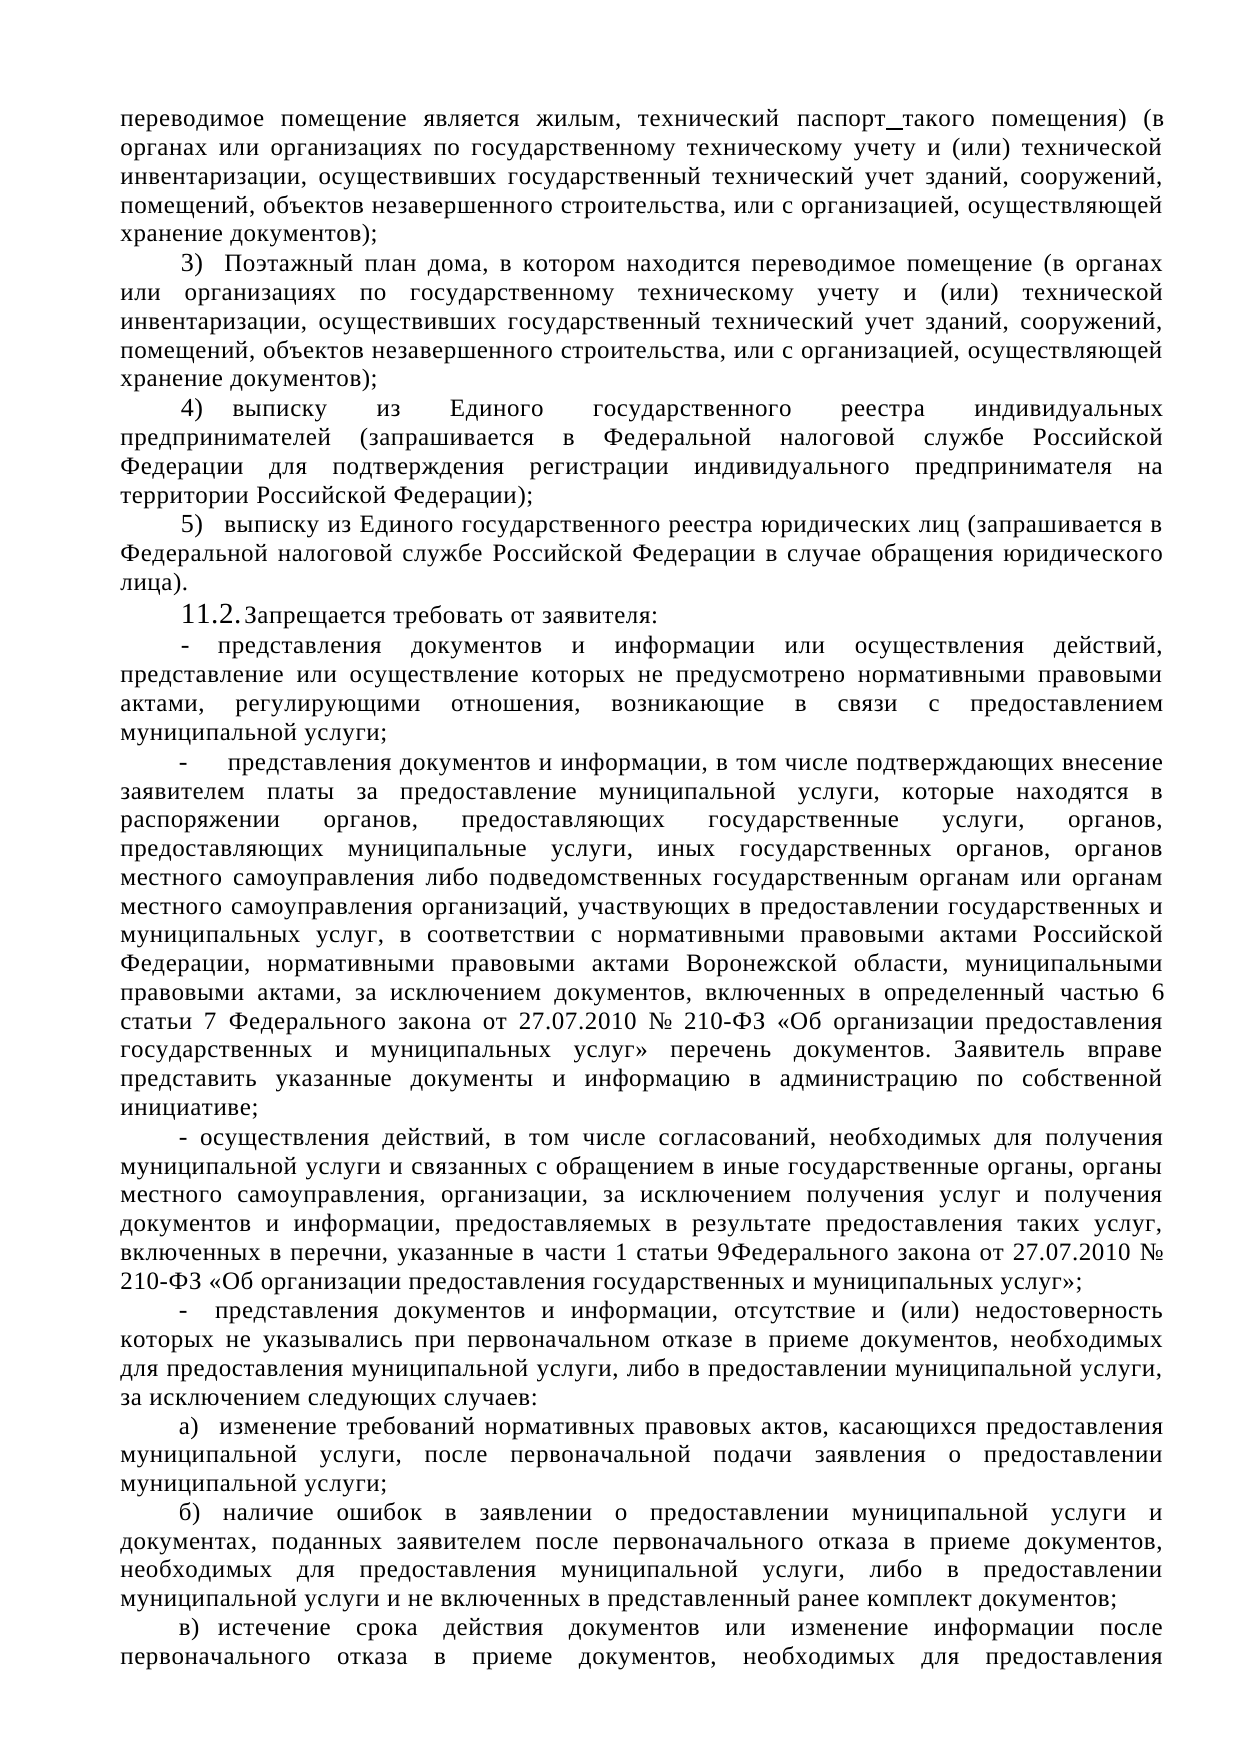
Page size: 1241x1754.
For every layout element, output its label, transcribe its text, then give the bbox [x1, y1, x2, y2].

list представления документов и информации или осуществления действий, представление или осуществление которых не предусмотрено нормативными правовыми актами, регулирующими отношения, возникающие в связи с предоставлением муниципальной услуги; [120, 629, 1164, 746]
text а) изменение требований нормативных правовых актов, касающихся предоставления муниципальной услуги, после первоначальной подачи заявления о предоставлении муниципальной услуги; [120, 1411, 1164, 1497]
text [120, 1612, 1164, 1669]
list представления документов и информации, в том числе подтверждающих внесение заявителем платы за предоставление муниципальной услуги, которые находятся в распоряжении органов, предоставляющих государственные услуги, органов, предоставляющих муниципальные услуги, иных государственных органов, органов местного самоуправления либо подведомственных государственным органам или органам местного самоуправления организаций, участвующих в предоставлении государственных и муниципальных услуг, в соответствии с нормативными правовыми актами Российской Федерации, нормативными правовыми актами Воронежской области, муниципальными правовыми актами, за исключением документов, включенных в определенный частью 6 статьи 7 Федерального закона от 27.07.2010 № 210-ФЗ «Об организации предоставления государственных и муниципальных услуг» перечень документов. Заявитель вправе представить указанные документы и информацию в администрацию по собственной инициативе; [120, 746, 1164, 1121]
list Поэтажный план дома, в котором находится переводимое помещение (в органах или организациях по государственному техническому учету и (или) технической инвентаризации, осуществивших государственный технический учет зданий, сооружений, помещений, объектов незавершенного строительства, или с организацией, осуществляющей хранение документов); [120, 247, 1164, 392]
list выписку из Единого государственного реестра юридических лиц (запрашивается в Федеральной налоговой службе Российской Федерации в случае обращения юридического лица). [120, 508, 1164, 596]
text б) наличие ошибок в заявлении о предоставлении муниципальной услуги и документах, поданных заявителем после первоначального отказа в приеме документов, необходимых для предоставления муниципальной услуги, либо в предоставлении муниципальной услуги и не включенных в представленный ранее комплект документов; [120, 1497, 1164, 1612]
list выписку из Единого государственного реестра индивидуальных предпринимателей (запрашивается в Федеральной налоговой службе Российской Федерации для подтверждения регистрации индивидуального предпринимателя на территории Российской Федерации); [120, 392, 1164, 508]
list Запрещается требовать от заявителя: [120, 596, 1167, 629]
list осуществления действий, в том числе согласований, необходимых для получения муниципальной услуги и связанных с обращением в иные государственные органы, органы местного самоуправления, организации, за исключением получения услуг и получения документов и информации, предоставляемых в результате предоставления таких услуг, включенных в перечни, указанные в части 1 статьи 9Федерального закона от 27.07.2010 № 210-ФЗ «Об организации предоставления государственных и муниципальных услуг»; [120, 1121, 1164, 1294]
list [120, 103, 1164, 247]
list представления документов и информации, отсутствие и (или) недостоверность которых не указывались при первоначальном отказе в приеме документов, необходимых для предоставления муниципальной услуги, либо в предоставлении муниципальной услуги, за исключением следующих случаев: [120, 1294, 1164, 1411]
